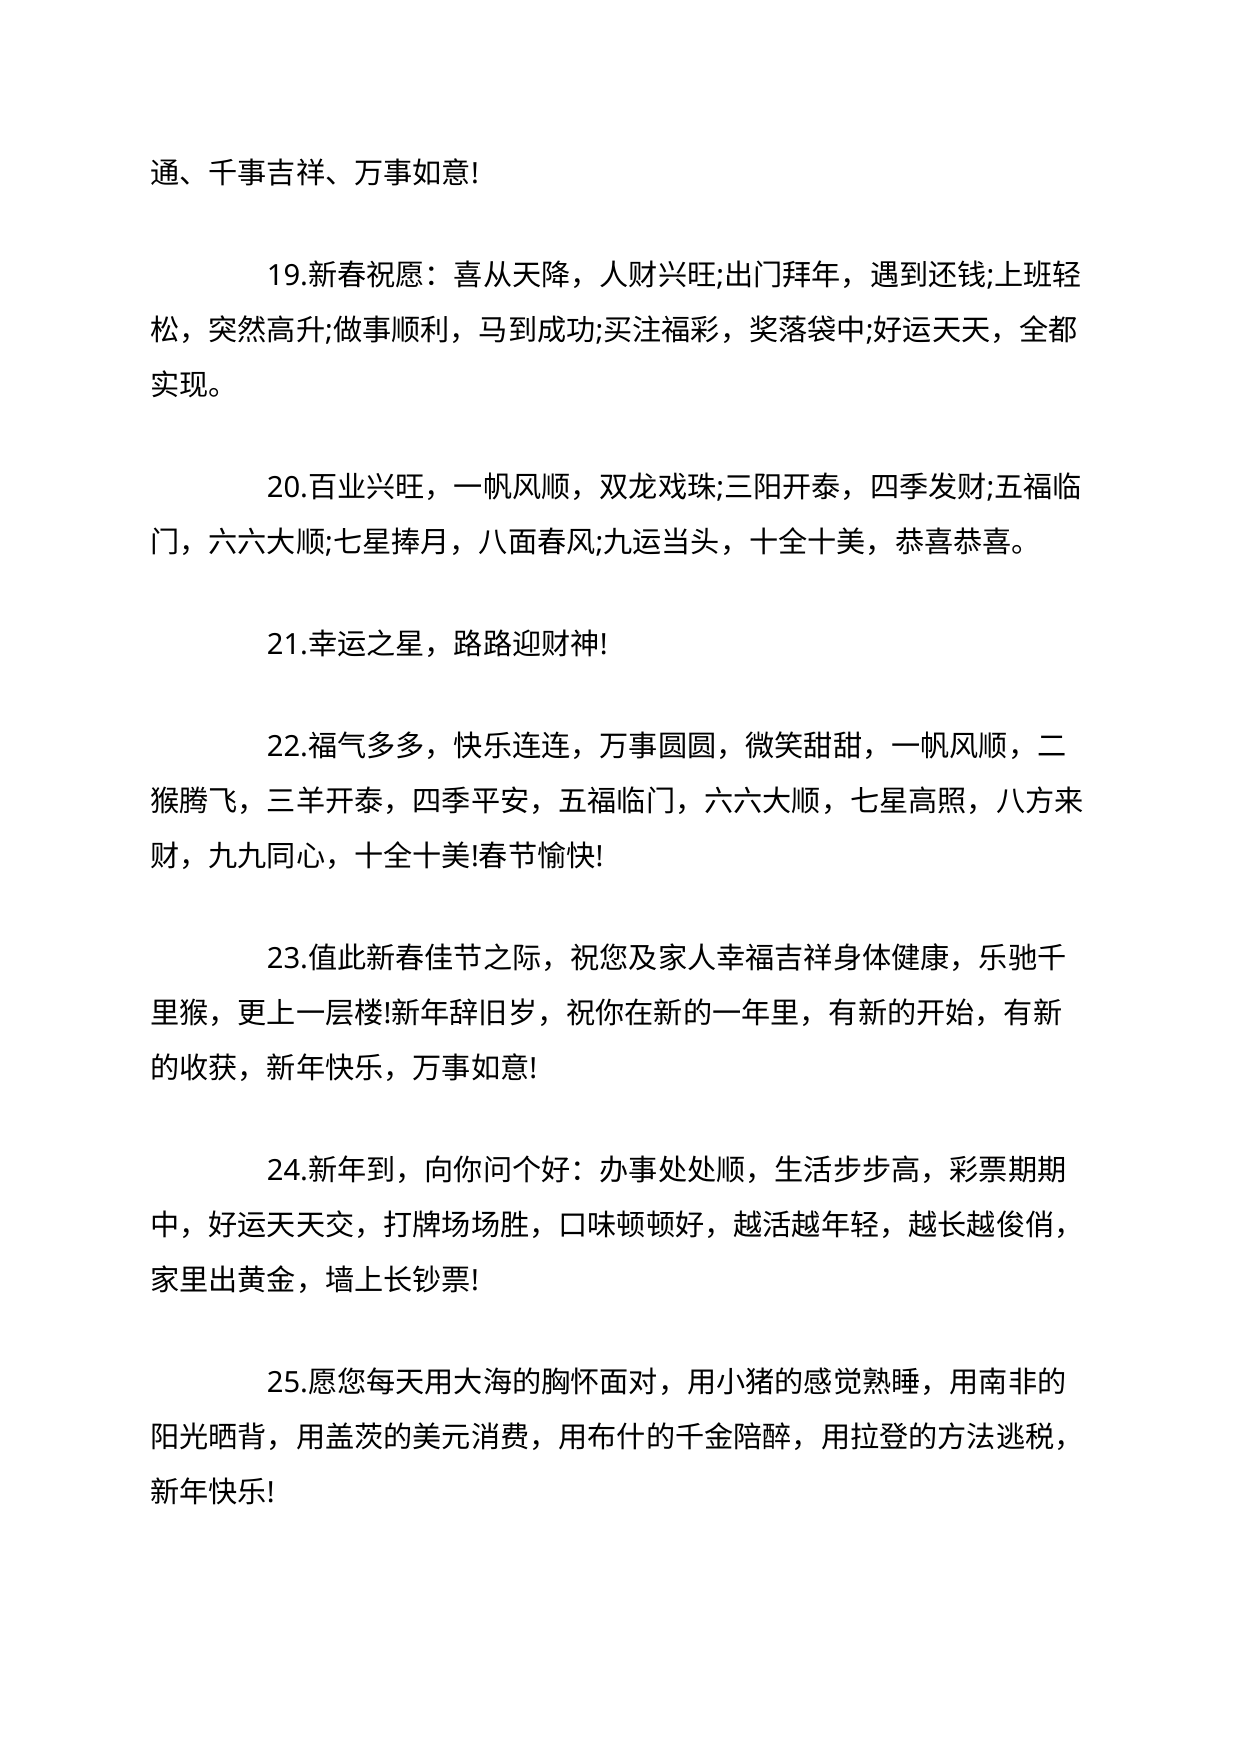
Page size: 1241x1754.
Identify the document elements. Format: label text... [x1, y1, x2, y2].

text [150, 150, 1090, 192]
text 20.百业兴旺，一帆风顺，双龙戏珠;三阳开泰，四季发财;五福临门，六六大顺;七星捧月，八面春风;九运当头，十全十美，恭喜恭喜。 [150, 464, 1090, 561]
text 19.新春祝愿：喜从天降，人财兴旺;出门拜年，遇到还钱;上班轻松，突然高升;做事顺利，马到成功;买注福彩，奖落袋中;好运天天，全都实现。 [150, 252, 1090, 404]
text 22.福气多多，快乐连连，万事圆圆，微笑甜甜，一帆风顺，二猴腾飞，三羊开泰，四季平安，五福临门，六六大顺，七星高照，八方来财，九九同心，十全十美!春节愉快! [150, 723, 1090, 875]
text 25.愿您每天用大海的胸怀面对，用小猪的感觉熟睡，用南非的阳光晒背，用盖茨的美元消费，用布什的千金陪醉，用拉登的方法逃税，新年快乐! [150, 1358, 1090, 1511]
text 21.幸运之星，路路迎财神! [150, 621, 1090, 663]
text 23.值此新春佳节之际，祝您及家人幸福吉祥身体健康，乐驰千里猴，更上一层楼!新年辞旧岁，祝你在新的一年里，有新的开始，有新的收获，新年快乐，万事如意! [150, 934, 1090, 1087]
text 24.新年到，向你问个好：办事处处顺，生活步步高，彩票期期中，好运天天交，打牌场场胜，口味顿顿好，越活越年轻，越长越俊俏，家里出黄金，墙上长钞票! [150, 1147, 1090, 1299]
